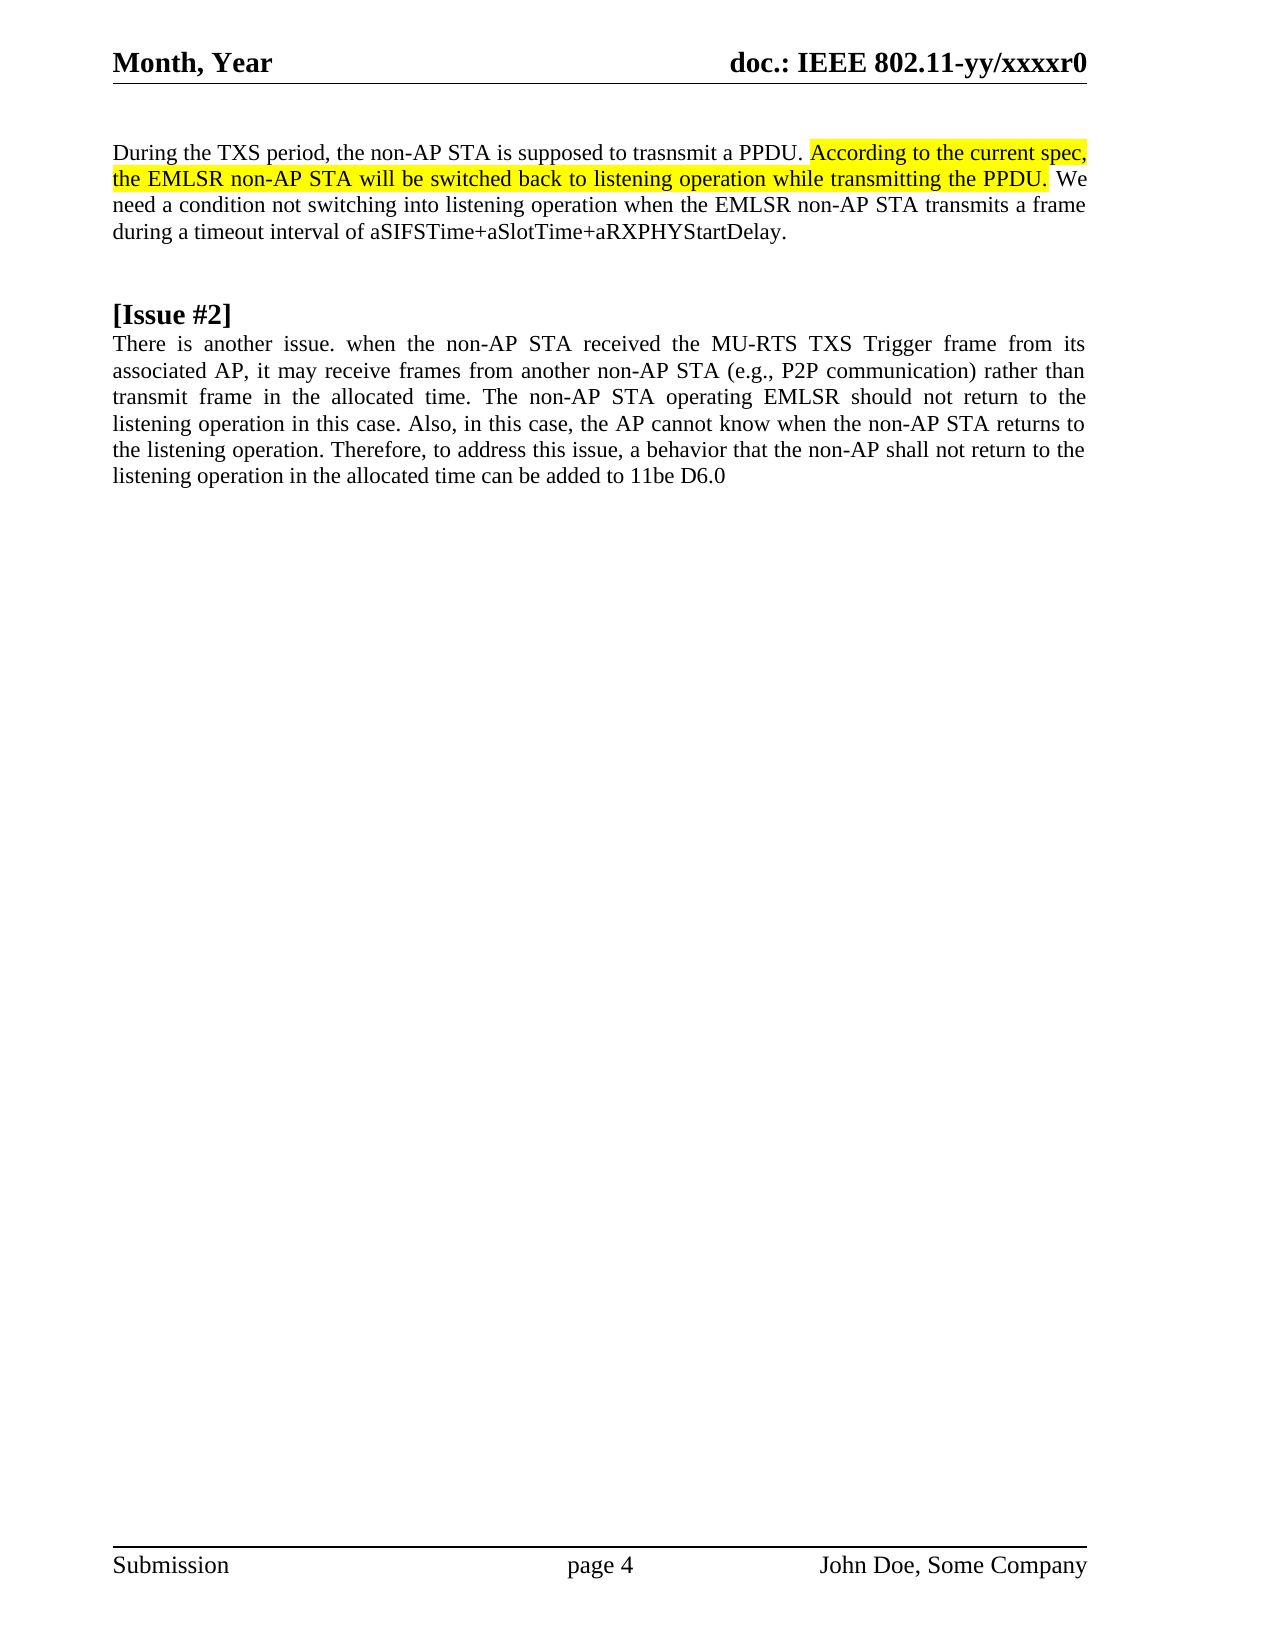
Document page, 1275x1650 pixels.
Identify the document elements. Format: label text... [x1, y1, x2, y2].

text During the TXS period, the non-AP STA is supposed to trasnsmit a PPDU. According to the current spec, the EMLSR non-AP STA will be switched back to listening operation while transmitting the PPDU. We need a condition not switching into listening operation when the EMLSR non-AP STA transmits a frame during a timeout interval of aSIFSTime+aSlotTime+aRXPHYStartDelay. [112, 139, 1087, 244]
text [Issue #2] [112, 297, 1087, 331]
text There is another issue. when the non-AP STA received the MU-RTS TXS Trigger frame from its associated AP, it may receive frames from another non-AP STA (e.g., P2P communication) rather than transmit frame in the allocated time. The non-AP STA operating EMLSR should not return to the listening operation in this case. Also, in this case, the AP cannot know when the non-AP STA returns to the listening operation. Therefore, to address this issue, a behavior that the non-AP shall not return to the listening operation in the allocated time can be added to 11be D6.0 [112, 331, 1087, 489]
